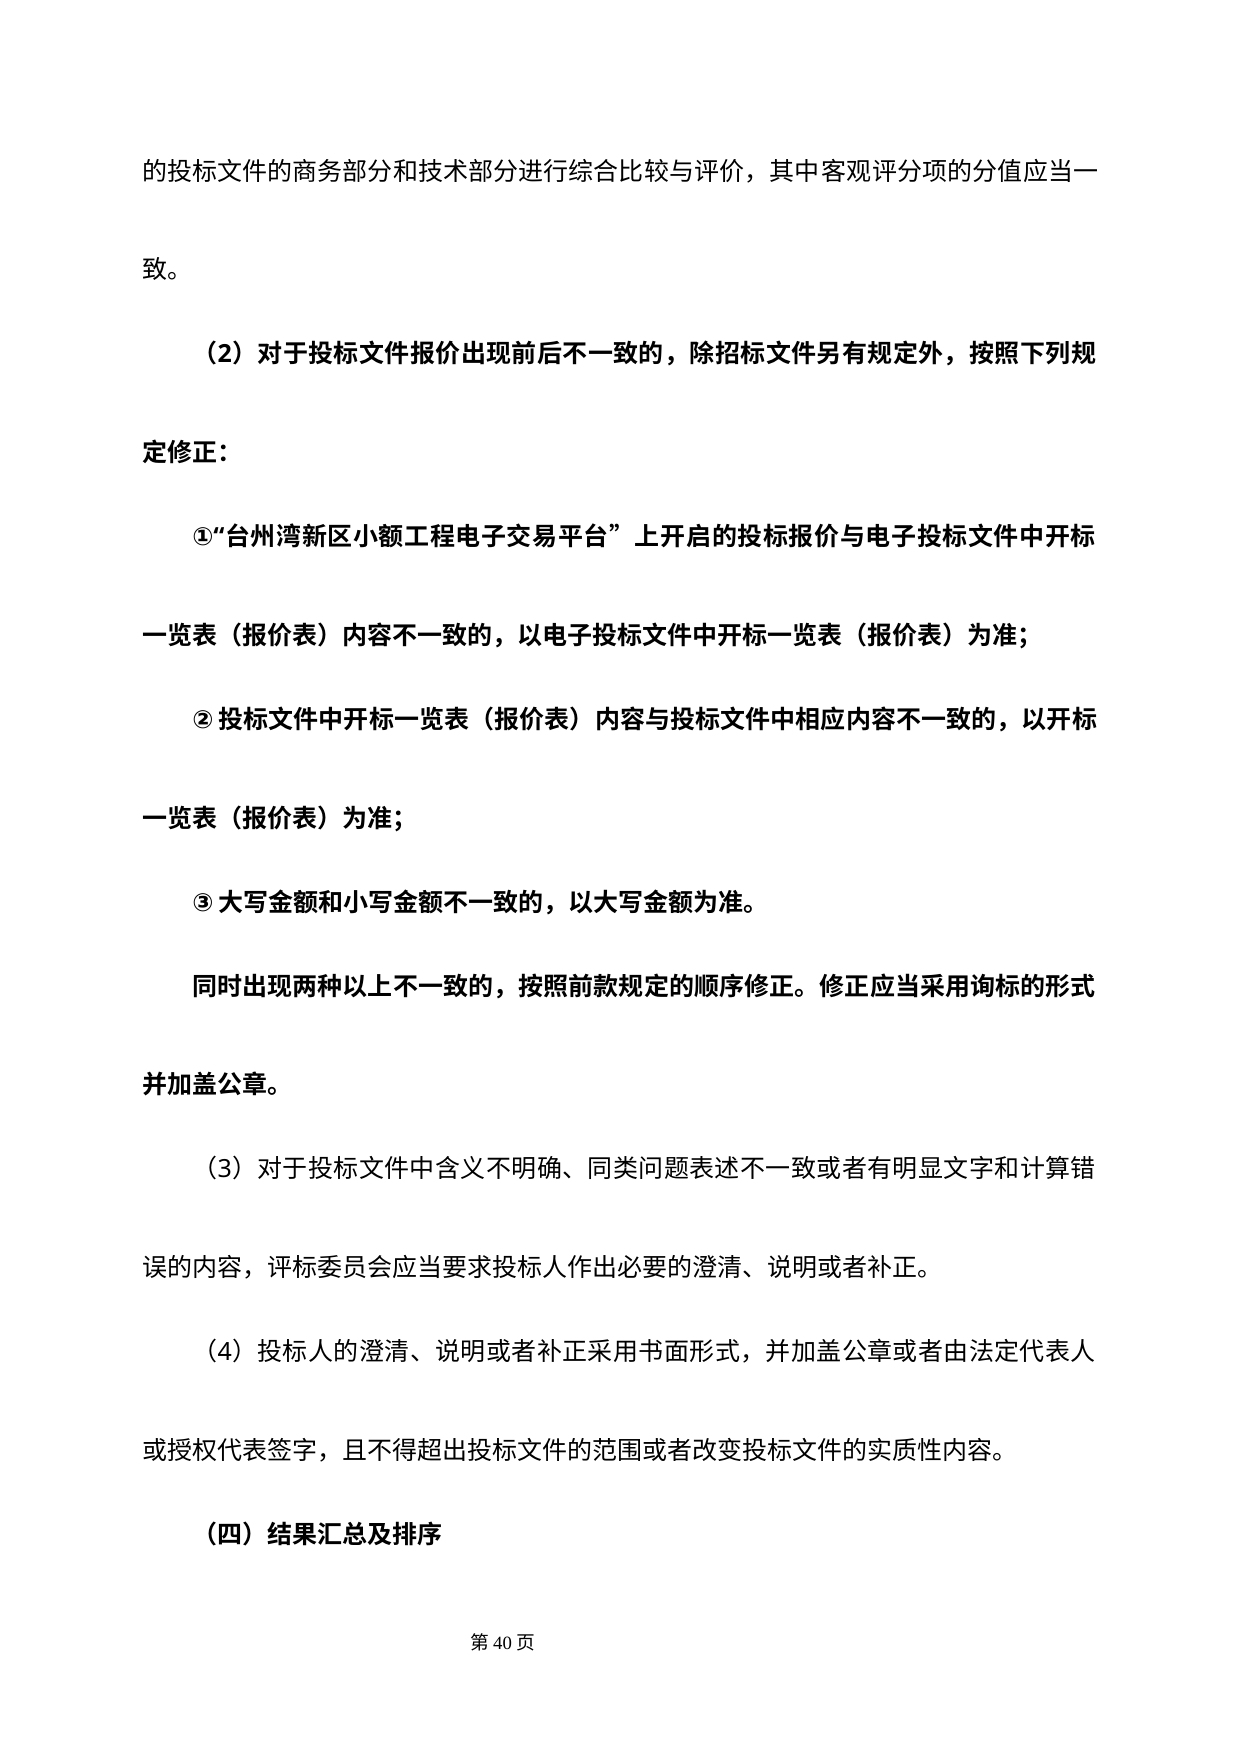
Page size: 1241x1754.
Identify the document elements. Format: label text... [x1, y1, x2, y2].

text ②投标文件中开标一览表（报价表）内容与投标文件中相应内容不一致的，以开标一览表（报价表）为准； [142, 684, 1098, 849]
text （2）对于投标文件报价出现前后不一致的，除招标文件另有规定外，按照下列规定修正： [142, 319, 1098, 484]
text （四）结果汇总及排序 [142, 1499, 1098, 1565]
text ③大写金额和小写金额不一致的，以大写金额为准。 [142, 867, 1098, 933]
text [142, 136, 1098, 301]
text （3）对于投标文件中含义不明确、同类问题表述不一致或者有明显文字和计算错误的内容，评标委员会应当要求投标人作出必要的澄清、说明或者补正。 [142, 1134, 1098, 1298]
text （4）投标人的澄清、说明或者补正采用书面形式，并加盖公章或者由法定代表人或授权代表签字，且不得超出投标文件的范围或者改变投标文件的实质性内容。 [142, 1317, 1098, 1481]
text 同时出现两种以上不一致的，按照前款规定的顺序修正。修正应当采用询标的形式，并加盖公章。 [142, 951, 1098, 1116]
text ①“台州湾新区小额工程电子交易平台”上开启的投标报价与电子投标文件中开标一览表（报价表）内容不一致的，以电子投标文件中开标一览表（报价表）为准； [142, 502, 1098, 666]
